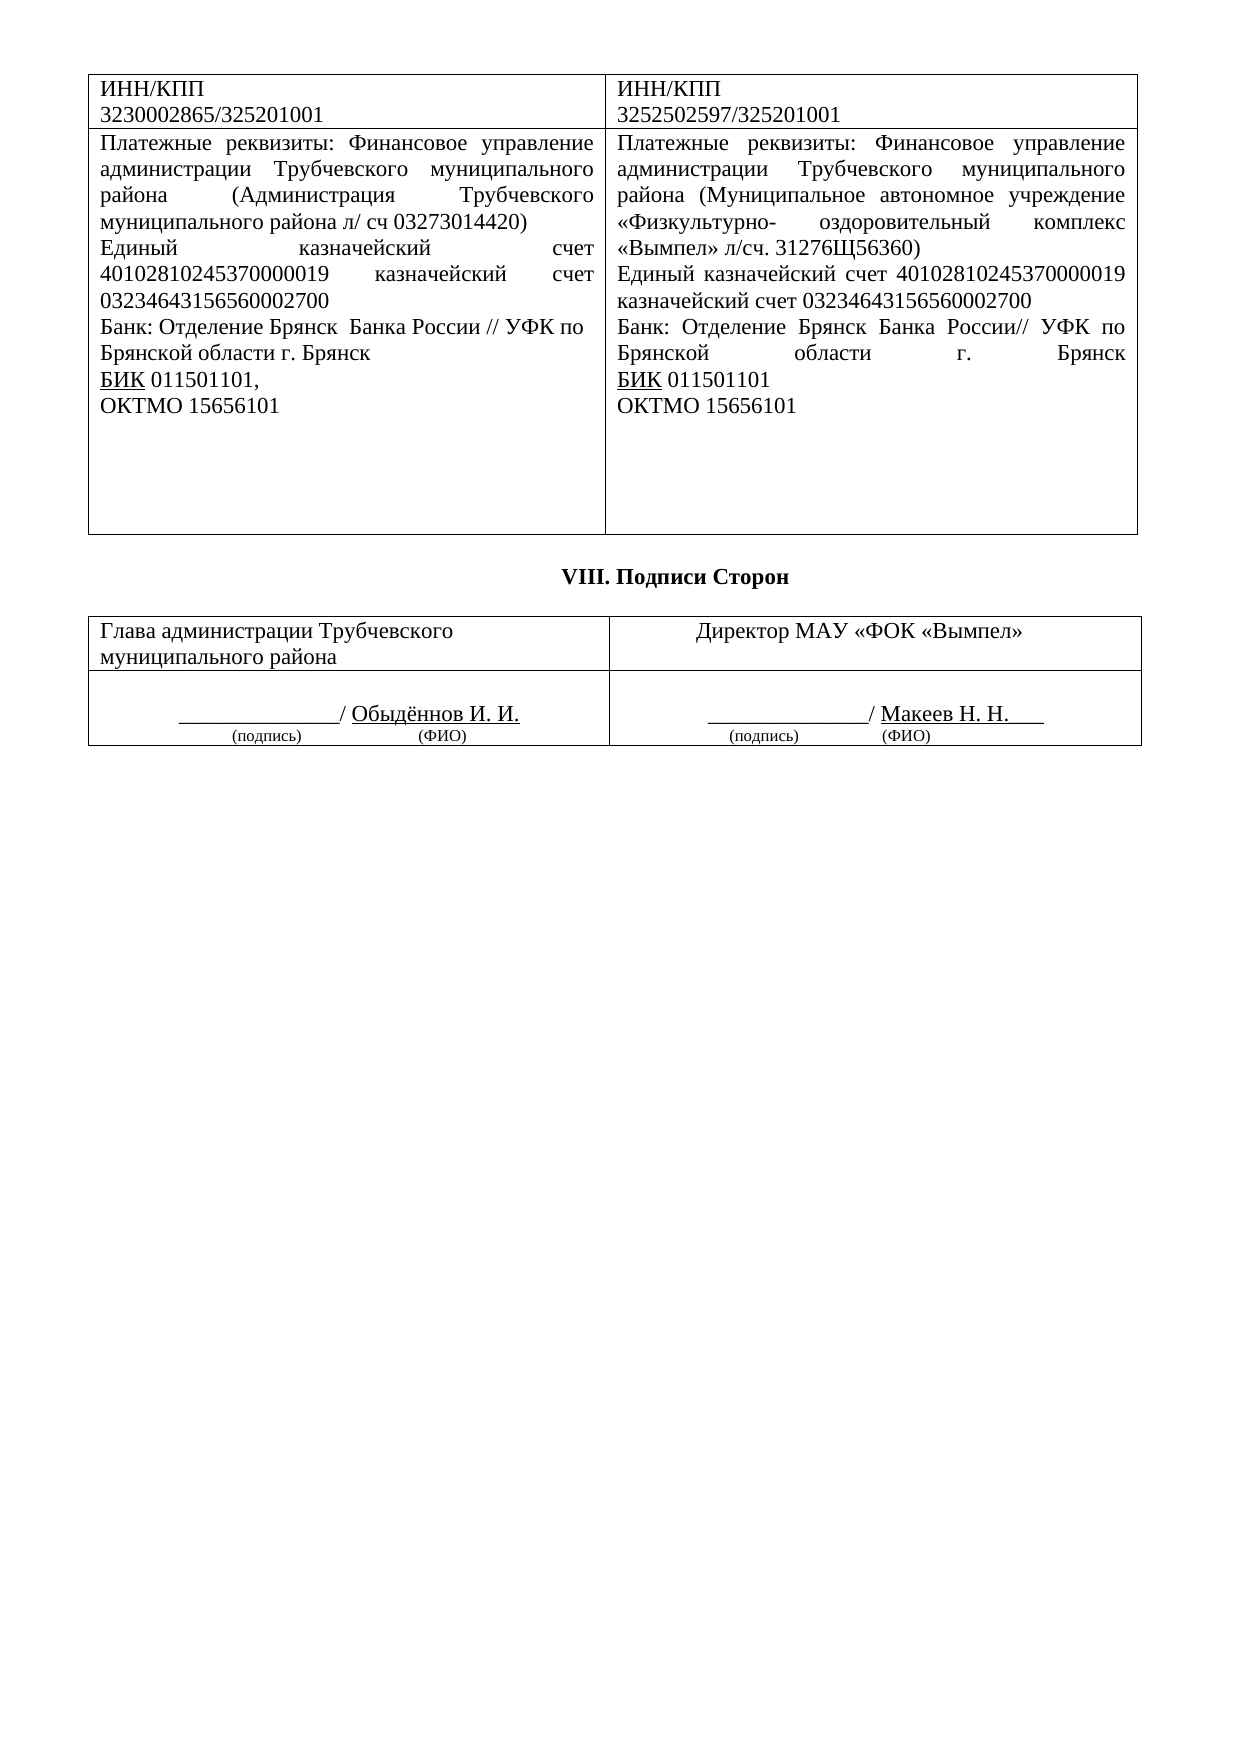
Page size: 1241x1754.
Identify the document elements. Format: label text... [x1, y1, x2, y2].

table_header Директор МАУ «ФОК «Вымпел» [610, 617, 1141, 670]
table_cell ______________/ Макеев Н. Н.___ (подпись) (ФИО) [610, 671, 1141, 745]
table_cell ______________/ Обыдённов И. И. (подпись) (ФИО) [89, 671, 609, 745]
table_header Глава администрации Трубчевского муниципального района [89, 617, 609, 670]
table_cell Платежные реквизиты: Финансовое управление администрации Трубчевского муниципального района (Администрация Трубчевского муниципального района л/ сч 03273014420) Единый казначейский счет 40102810245370000019 казначейский счет 03234643156560002700 Банк: Отделение Брянск Банка России // УФК по Брянской области г. Брянск БИК 011501101, ОКТМО 15656101 [89, 129, 605, 533]
table_cell Платежные реквизиты: Финансовое управление администрации Трубчевского муниципального района (Муниципальное автономное учреждение «Физкультурно- оздоровительный комплекс «Вымпел» л/сч. 31276Щ56360) Единый казначейский счет 40102810245370000019 казначейский счет 03234643156560002700 Банк: Отделение Брянск Банка России// УФК по Брянской области г. Брянск БИК 011501101 ОКТМО 15656101 [606, 129, 1137, 533]
table_cell ИНН/КПП 3230002865/325201001 [89, 75, 605, 128]
table_cell ИНН/КПП 3252502597/325201001 [606, 75, 1137, 128]
text VIII. Подписи Сторон [89, 563, 1181, 590]
